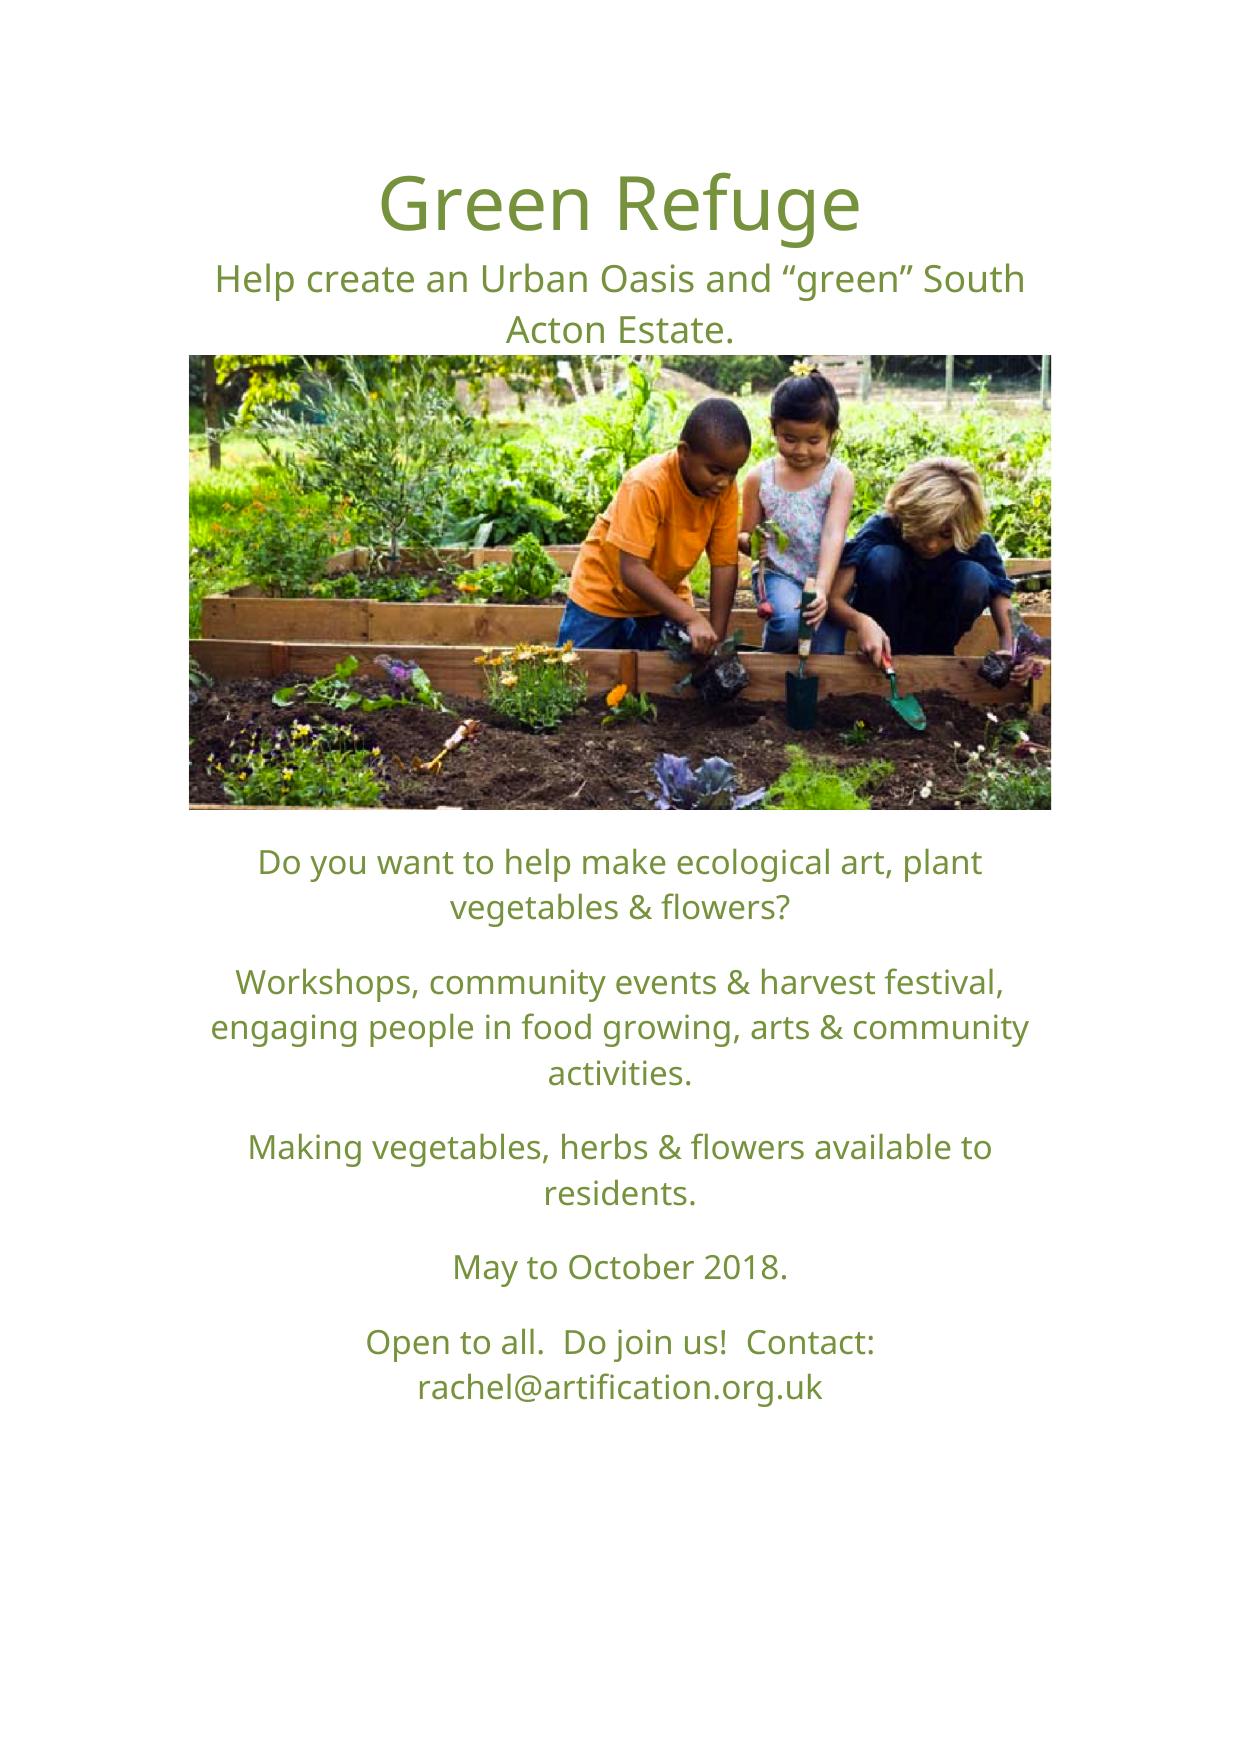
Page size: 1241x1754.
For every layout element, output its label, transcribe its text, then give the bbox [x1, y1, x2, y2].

text Making vegetables, herbs & flowers available to residents. [187, 1124, 1053, 1215]
text Green Refuge [187, 150, 1053, 252]
text Do you want to help make ecological art, plant vegetables & flowers? [187, 838, 1053, 929]
text May to October 2018. [187, 1244, 1053, 1289]
text Open to all. Do join us! Contact: rachel@artification.org.uk [187, 1318, 1053, 1409]
picture [188, 354, 1052, 810]
text Workshops, community events & harvest festival, engaging people in food growing, arts & community activities. [187, 958, 1053, 1095]
text Help create an Urban Oasis and “green” South Acton Estate. [187, 252, 1053, 354]
